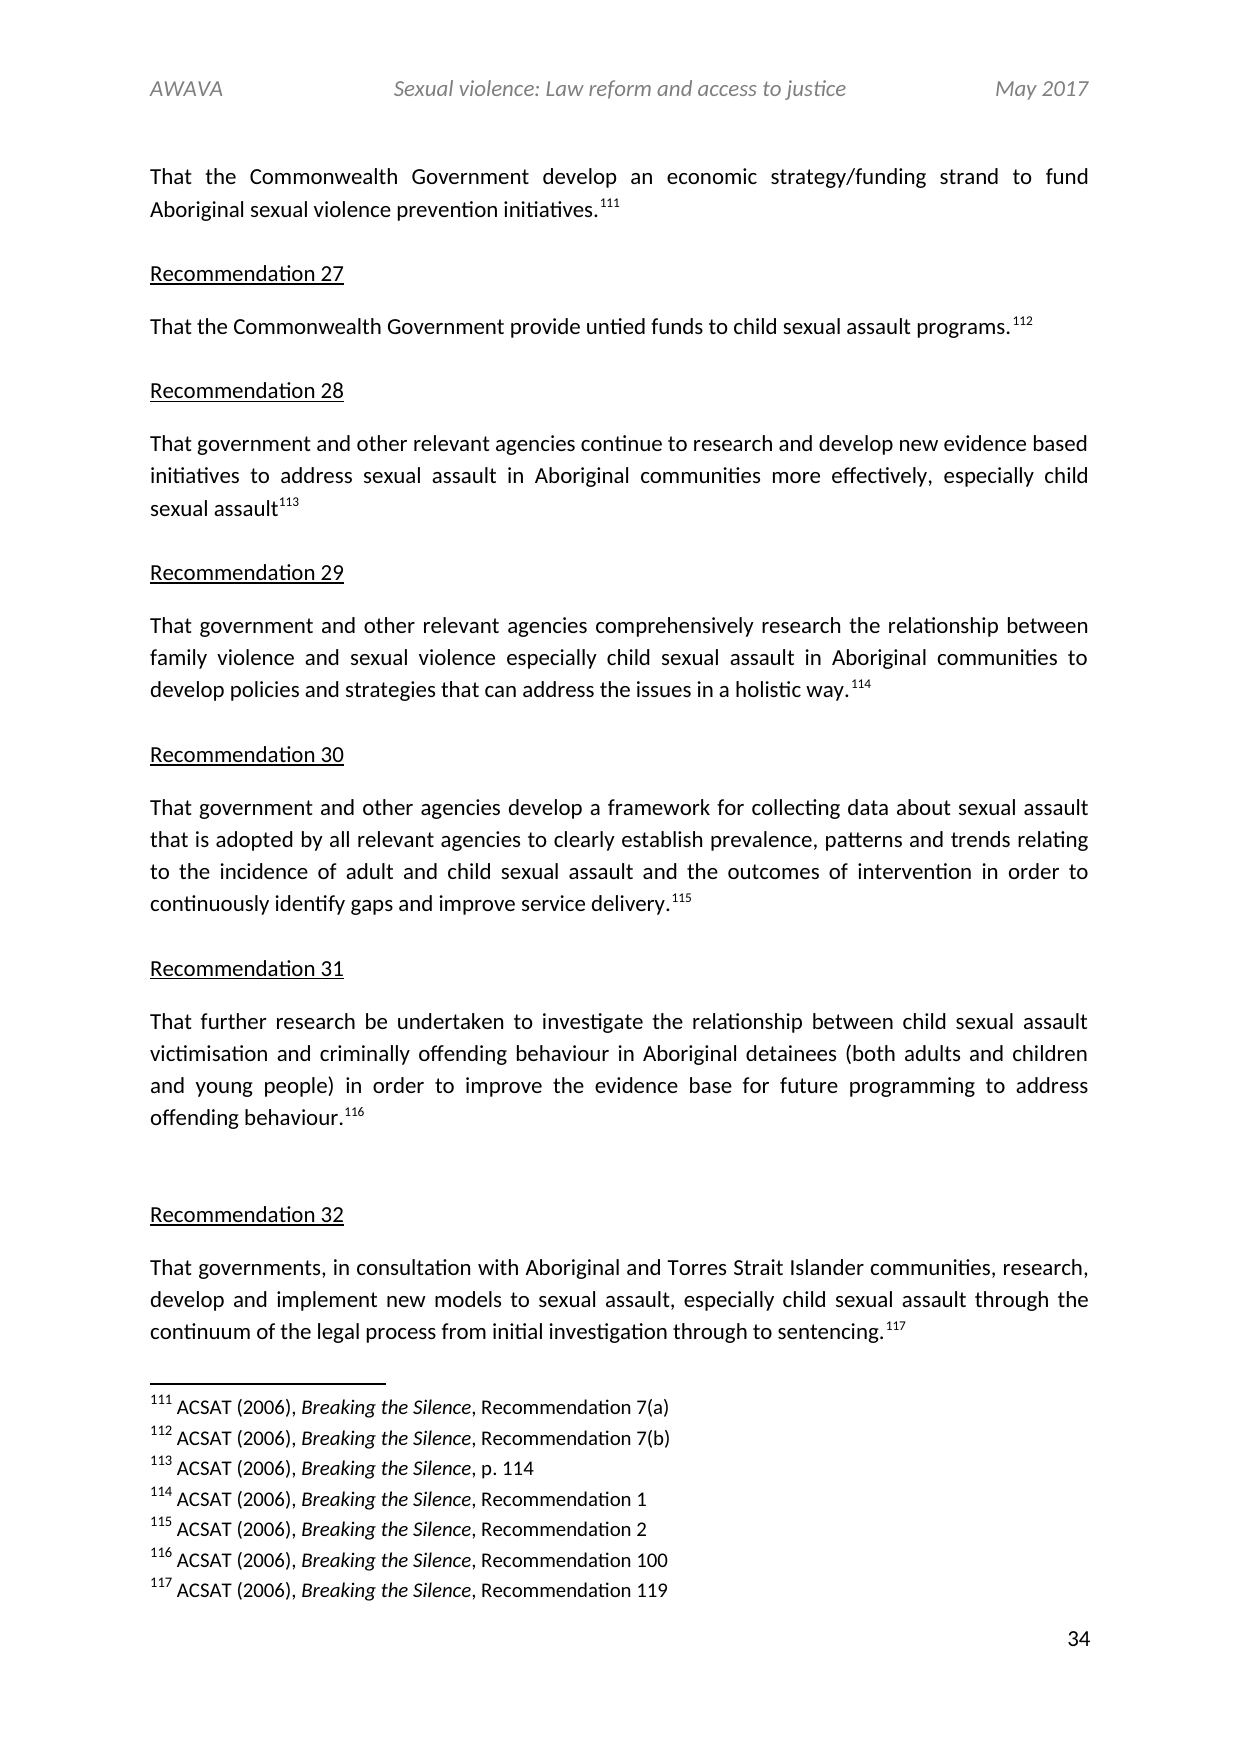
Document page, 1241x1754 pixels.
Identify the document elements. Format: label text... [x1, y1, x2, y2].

text That further research be undertaken to investigate the relationship between child sexual assault victimisation and criminally offending behaviour in Aboriginal detainees (both adults and children and young people) in order to improve the evidence base for future programming to address offending behaviour. [150, 1007, 1090, 1132]
text That governments, in consultation with Aboriginal and Torres Strait Islander communities, research, develop and implement new models to sexual assault, especially child sexual assault through the continuum of the legal process from initial investigation through to sentencing. [150, 1253, 1090, 1346]
text Recommendation 28 [150, 376, 1090, 404]
text That government and other agencies develop a framework for collecting data about sexual assault that is adopted by all relevant agencies to clearly establish prevalence, patterns and trends relating to the incidence of adult and child sexual assault and the outcomes of intervention in order to continuously identify gaps and improve service delivery. [150, 793, 1090, 918]
text Recommendation 29 [150, 558, 1090, 586]
text That government and other relevant agencies continue to research and develop new evidence based initiatives to address sexual assault in Aboriginal communities more effectively, especially child sexual assault [150, 429, 1090, 522]
text That the Commonwealth Government provide untied funds to child sexual assault programs. [150, 312, 1090, 340]
text Recommendation 30 [150, 740, 1090, 768]
text That government and other relevant agencies comprehensively research the relationship between family violence and sexual violence especially child sexual assault in Aboriginal communities to develop policies and strategies that can address the issues in a holistic way. [150, 611, 1090, 704]
text Recommendation 32 [150, 1200, 1090, 1228]
text That the Commonwealth Government develop an economic strategy/funding strand to fund Aboriginal sexual violence prevention initiatives. [150, 162, 1090, 223]
text Recommendation 31 [150, 954, 1090, 982]
text Recommendation 27 [150, 259, 1090, 287]
